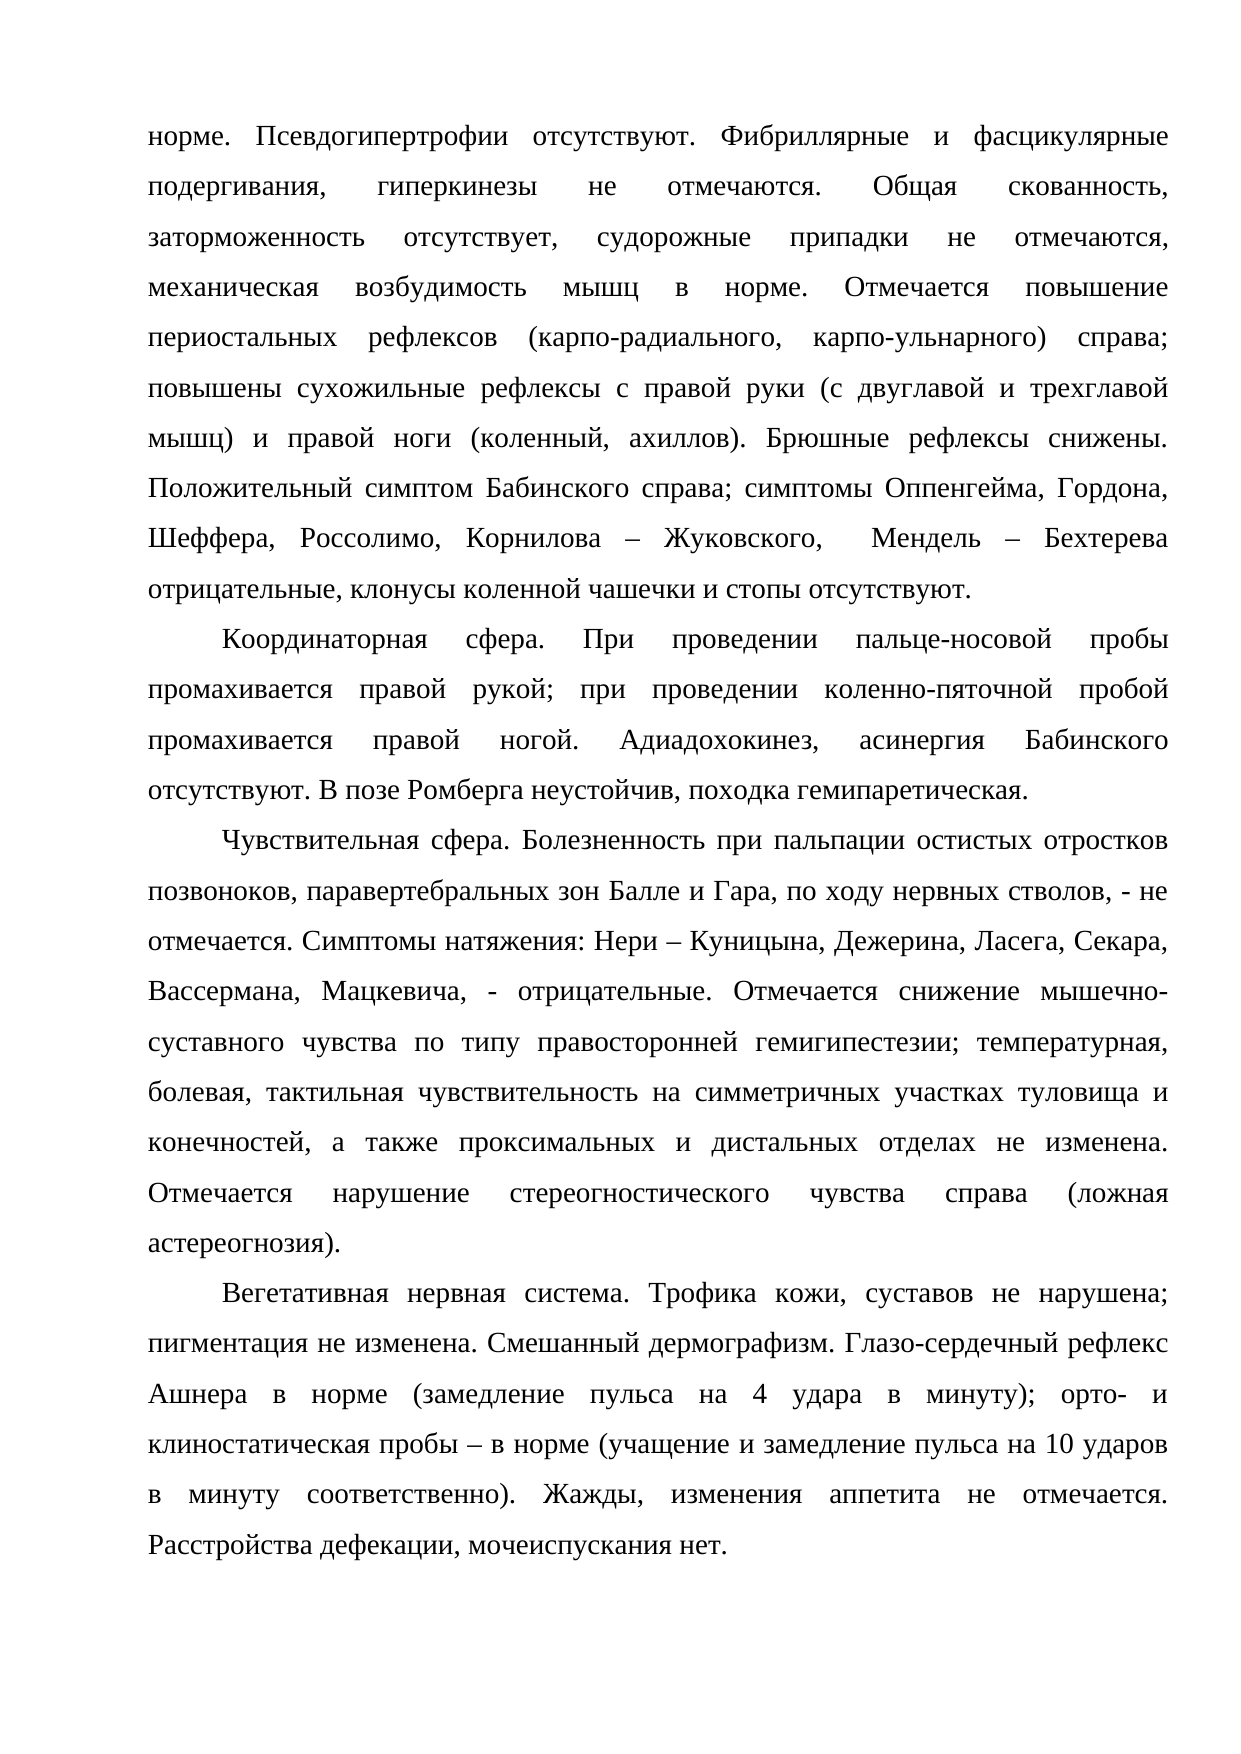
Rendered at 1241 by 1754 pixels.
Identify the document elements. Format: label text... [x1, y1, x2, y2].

text Чувствительная сфера. Болезненность при пальпации остистых отростков позвоноков, паравертебральных зон Балле и Гара, по ходу нервных стволов, - не отмечается. Симптомы натяжения: Нери – Куницына, Дежерина, Ласега, Секара, Вассермана, Мацкевича, - отрицательные. Отмечается снижение мышечно-суставного чувства по типу правосторонней гемигипестезии; температурная, болевая, тактильная чувствительность на симметричных участках туловища и конечностей, а также проксимальных и дистальных отделах не изменена. Отмечается нарушение стереогностического чувства справа (ложная астереогнозия). [148, 822, 1169, 1258]
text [148, 118, 1169, 604]
text Вегетативная нервная система. Трофика кожи, суставов не нарушена; пигментация не изменена. Смешанный дермографизм. Глазо-сердечный рефлекс Ашнера в норме (замедление пульса на 4 удара в минуту); орто- и клиностатическая пробы – в норме (учащение и замедление пульса на 10 ударов в минуту соответственно). Жажды, изменения аппетита не отмечается. Расстройства дефекации, мочеиспускания нет. [148, 1275, 1169, 1560]
text Координаторная сфера. При проведении пальце-носовой пробы промахивается правой рукой; при проведении коленно-пяточной пробой промахивается правой ногой. Адиадохокинез, асинергия Бабинского отсутствуют. В позе Ромберга неустойчив, походка гемипаретическая. [148, 621, 1169, 806]
